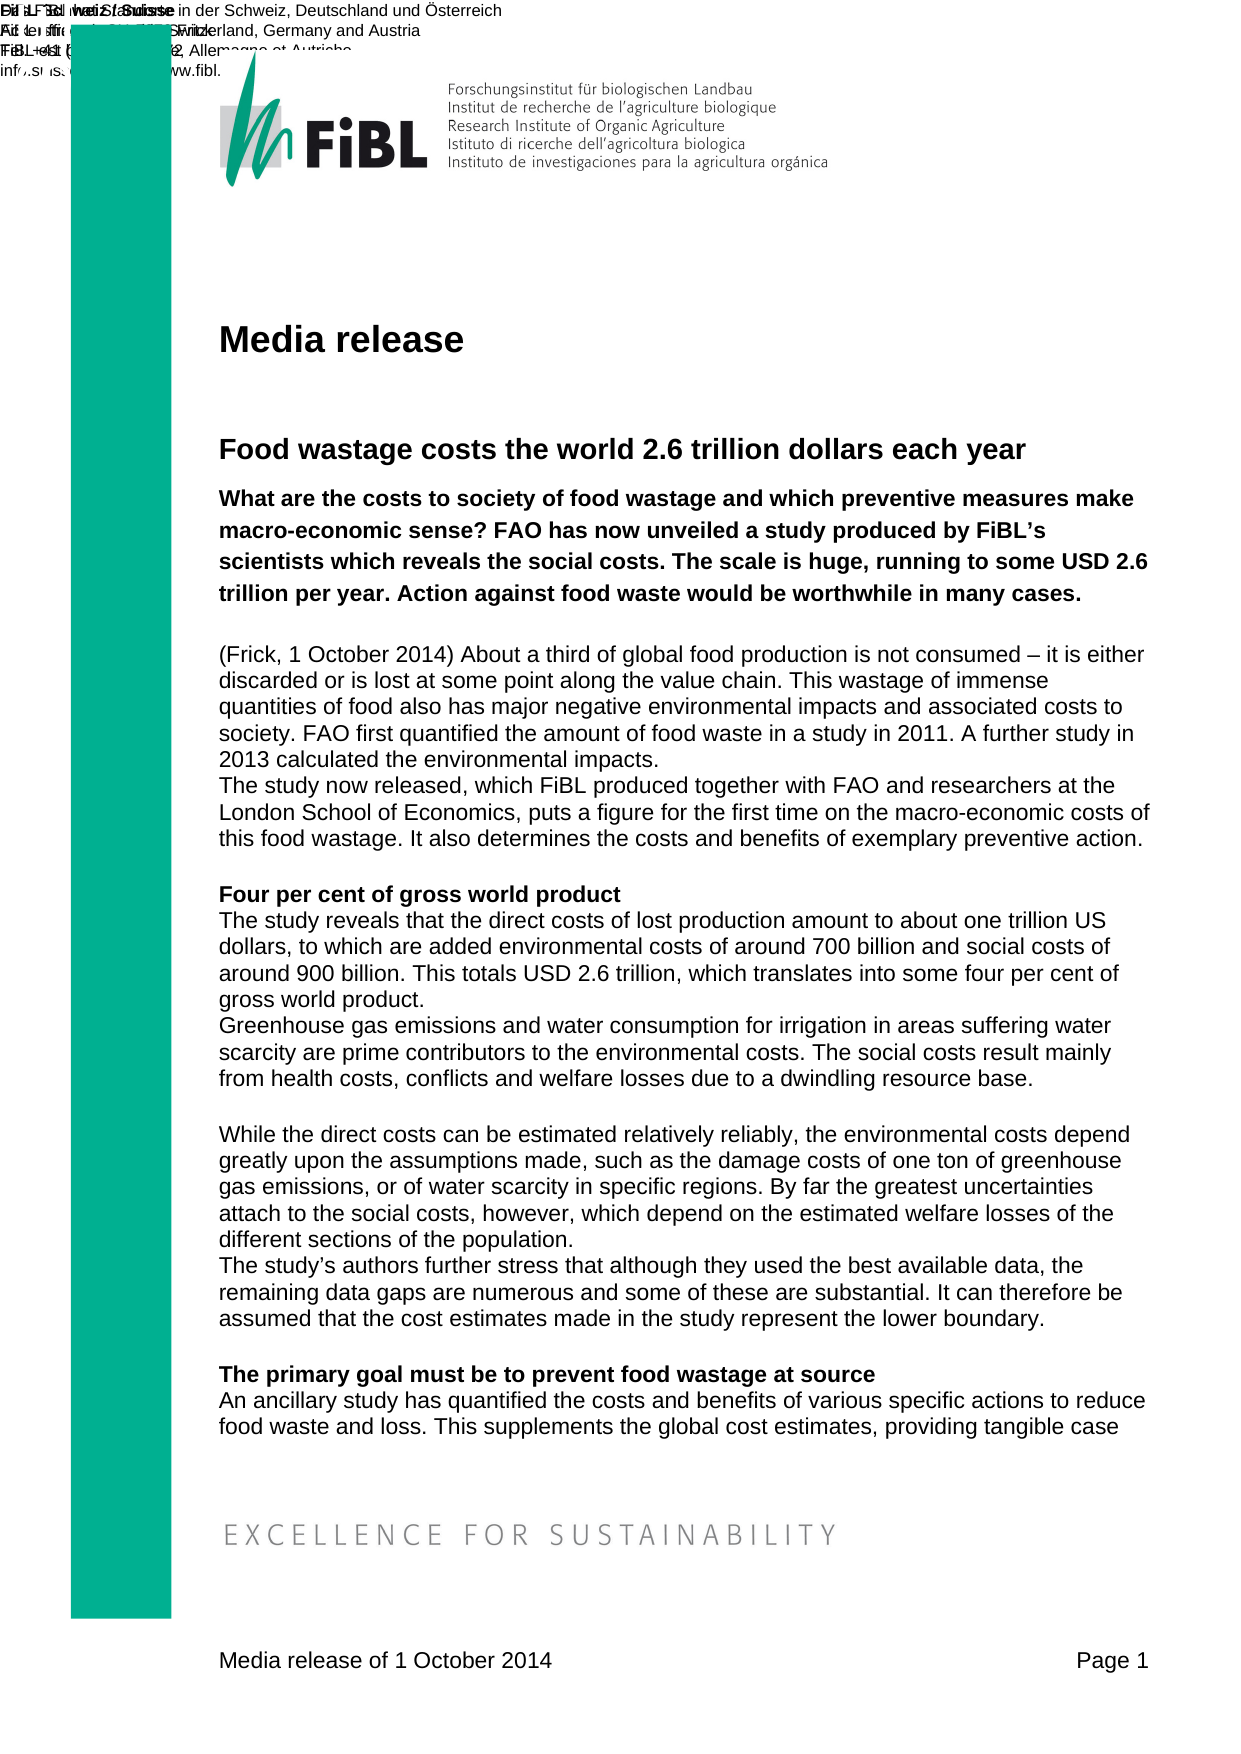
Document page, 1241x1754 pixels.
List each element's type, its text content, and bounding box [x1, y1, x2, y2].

picture [218, 50, 834, 188]
text Media release [218, 317, 464, 360]
text What are the costs to society of food wastage and which preventive measures make macro-economic sense? FAO has now unveiled a study produced by FiBL’s scientists which reveals the social costs. The scale is huge, running to some USD 2.6 trillion per year. Action against food waste would be worthwhile in many cases. [218, 485, 1152, 606]
picture [223, 1512, 839, 1547]
text Four per cent of gross world product The study reveals that the direct costs of lost production amount to about one trillion US dollars, to which are added environmental costs of around 700 billion and social costs of around 900 billion. This totals USD 2.6 trillion, which translates into some four per cent of gross world product. Greenhouse gas emissions and water consumption for irrigation in areas suffering water scarcity are prime contributors to the environmental costs. The social costs result mainly from health costs, conflicts and welfare losses due to a dwindling resource base. [218, 881, 1152, 1091]
text (Frick, 1 October 2014) About a third of global food production is not consumed – it is either discarded or is lost at some point along the value chain. This wastage of immense quantities of food also has major negative environmental impacts and associated costs to society. FAO first quantified the amount of food waste in a study in 2011. A further study in 2013 calculated the environmental impacts. The study now released, which FiBL produced together with FAO and researchers at the London School of Economics, puts a figure for the first time on the macro-economic costs of this food wastage. It also determines the costs and benefits of exemplary preventive action. [218, 641, 1152, 851]
text Food wastage costs the world 2.6 trillion dollars each year [218, 432, 1152, 466]
text While the direct costs can be estimated relatively reliably, the environmental costs depend greatly upon the assumptions made, such as the damage costs of one ton of greenhouse gas emissions, or of water scarcity in specific regions. By far the greatest uncertainties attach to the social costs, however, which depend on the estimated welfare losses of the different sections of the population. The study’s authors further stress that although they used the best available data, the remaining data gaps are numerous and some of these are substantial. It can therefore be assumed that the cost estimates made in the study represent the lower boundary. [218, 1121, 1152, 1331]
